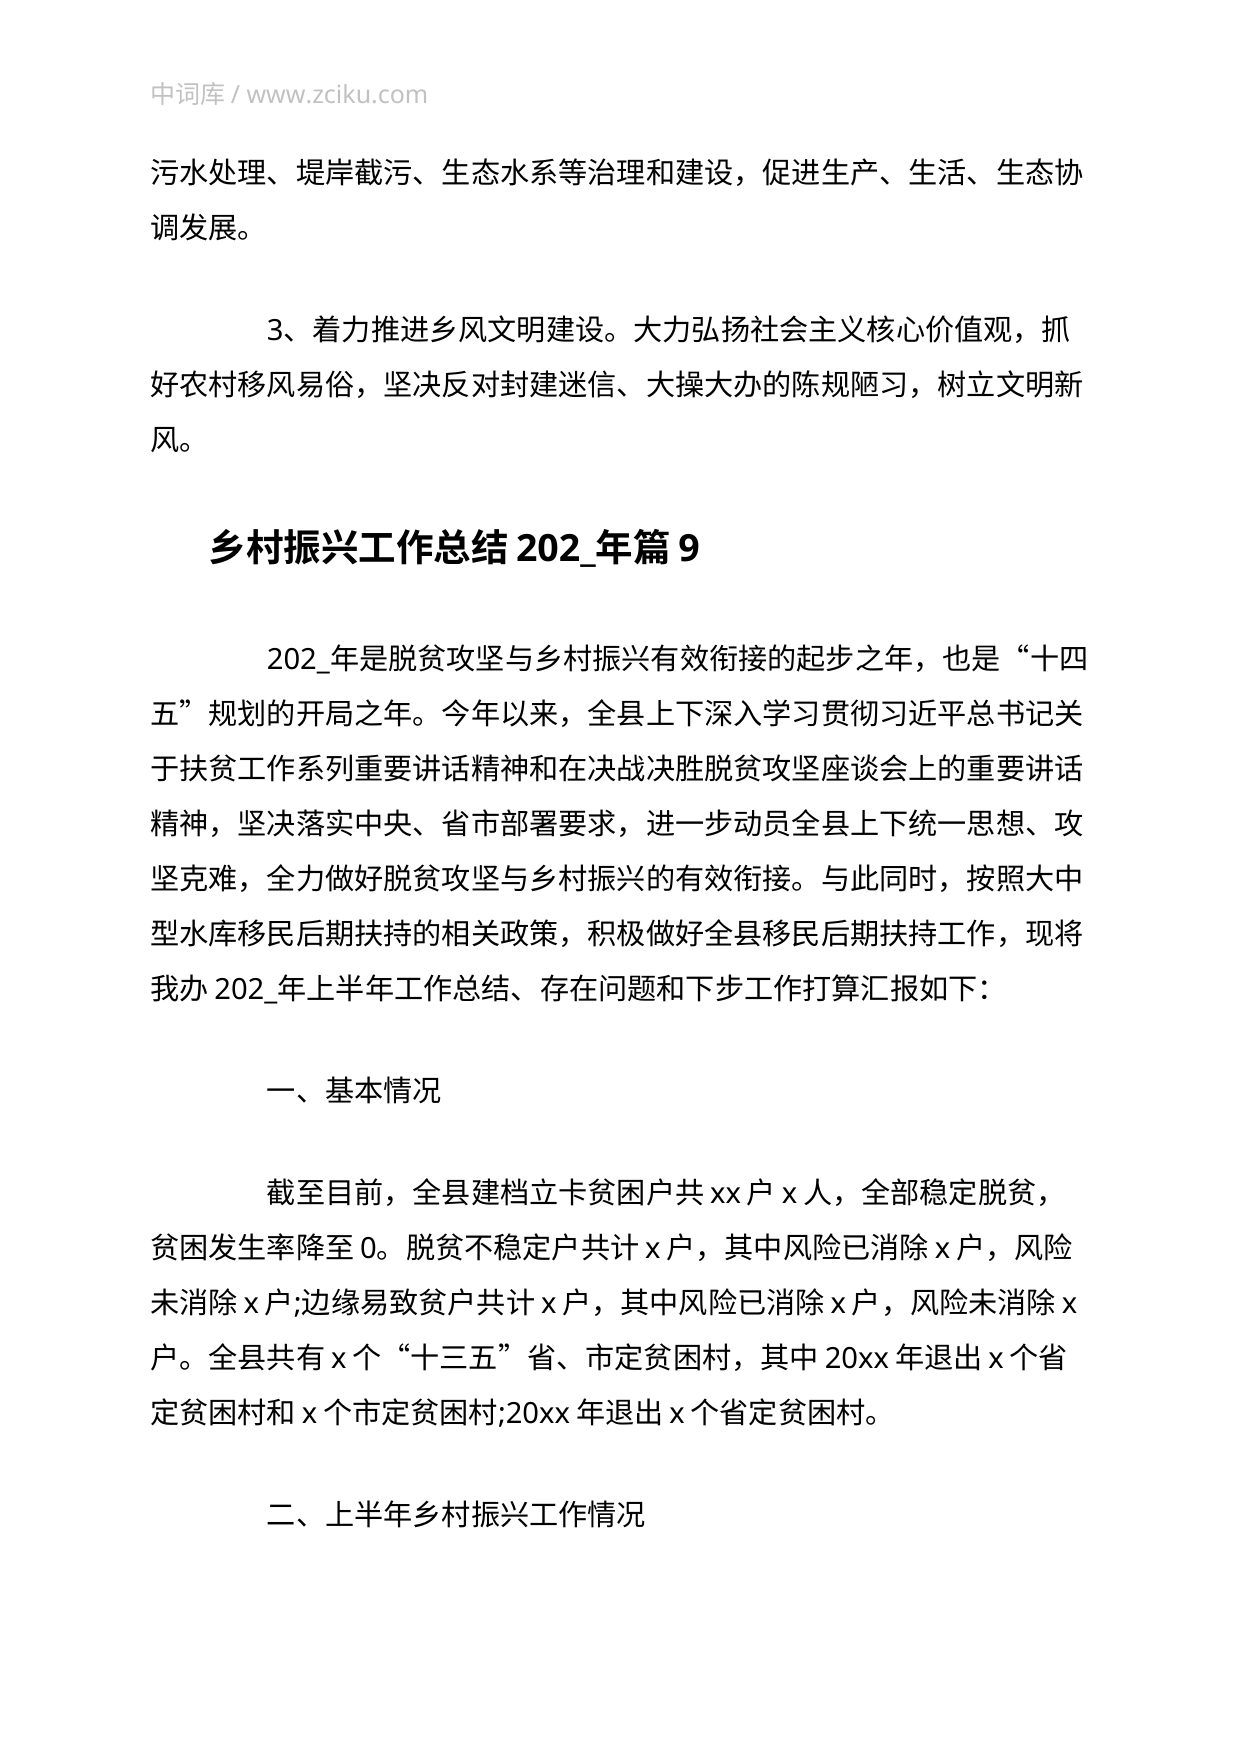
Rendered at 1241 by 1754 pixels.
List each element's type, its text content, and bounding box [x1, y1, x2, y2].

text 一、基本情况 [150, 1067, 1090, 1110]
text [150, 150, 1090, 247]
text 截至目前，全县建档立卡贫困户共xx户x人，全部稳定脱贫，贫困发生率降至0。脱贫不稳定户共计x户，其中风险已消除x户，风险未消除x户;边缘易致贫户共计x户，其中风险已消除x户，风险未消除x户。全县共有x个“十三五”省、市定贫困村，其中20xx年退出x个省定贫困村和x个市定贫困村;20xx年退出x个省定贫困村。 [150, 1169, 1090, 1432]
text 乡村振兴工作总结202_年篇9 [150, 518, 1090, 573]
text 202_年是脱贫攻坚与乡村振兴有效衔接的起步之年，也是“十四五”规划的开局之年。今年以来，全县上下深入学习贯彻习近平总书记关于扶贫工作系列重要讲话精神和在决战决胜脱贫攻坚座谈会上的重要讲话精神，坚决落实中央、省市部署要求，进一步动员全县上下统一思想、攻坚克难，全力做好脱贫攻坚与乡村振兴的有效衔接。与此同时，按照大中型水库移民后期扶持的相关政策，积极做好全县移民后期扶持工作，现将我办202_年上半年工作总结、存在问题和下步工作打算汇报如下： [150, 636, 1090, 1008]
text 3、着力推进乡风文明建设。大力弘扬社会主义核心价值观，抓好农村移风易俗，坚决反对封建迷信、大操大办的陈规陋习，树立文明新风。 [150, 307, 1090, 459]
text 二、上半年乡村振兴工作情况 [150, 1491, 1090, 1533]
